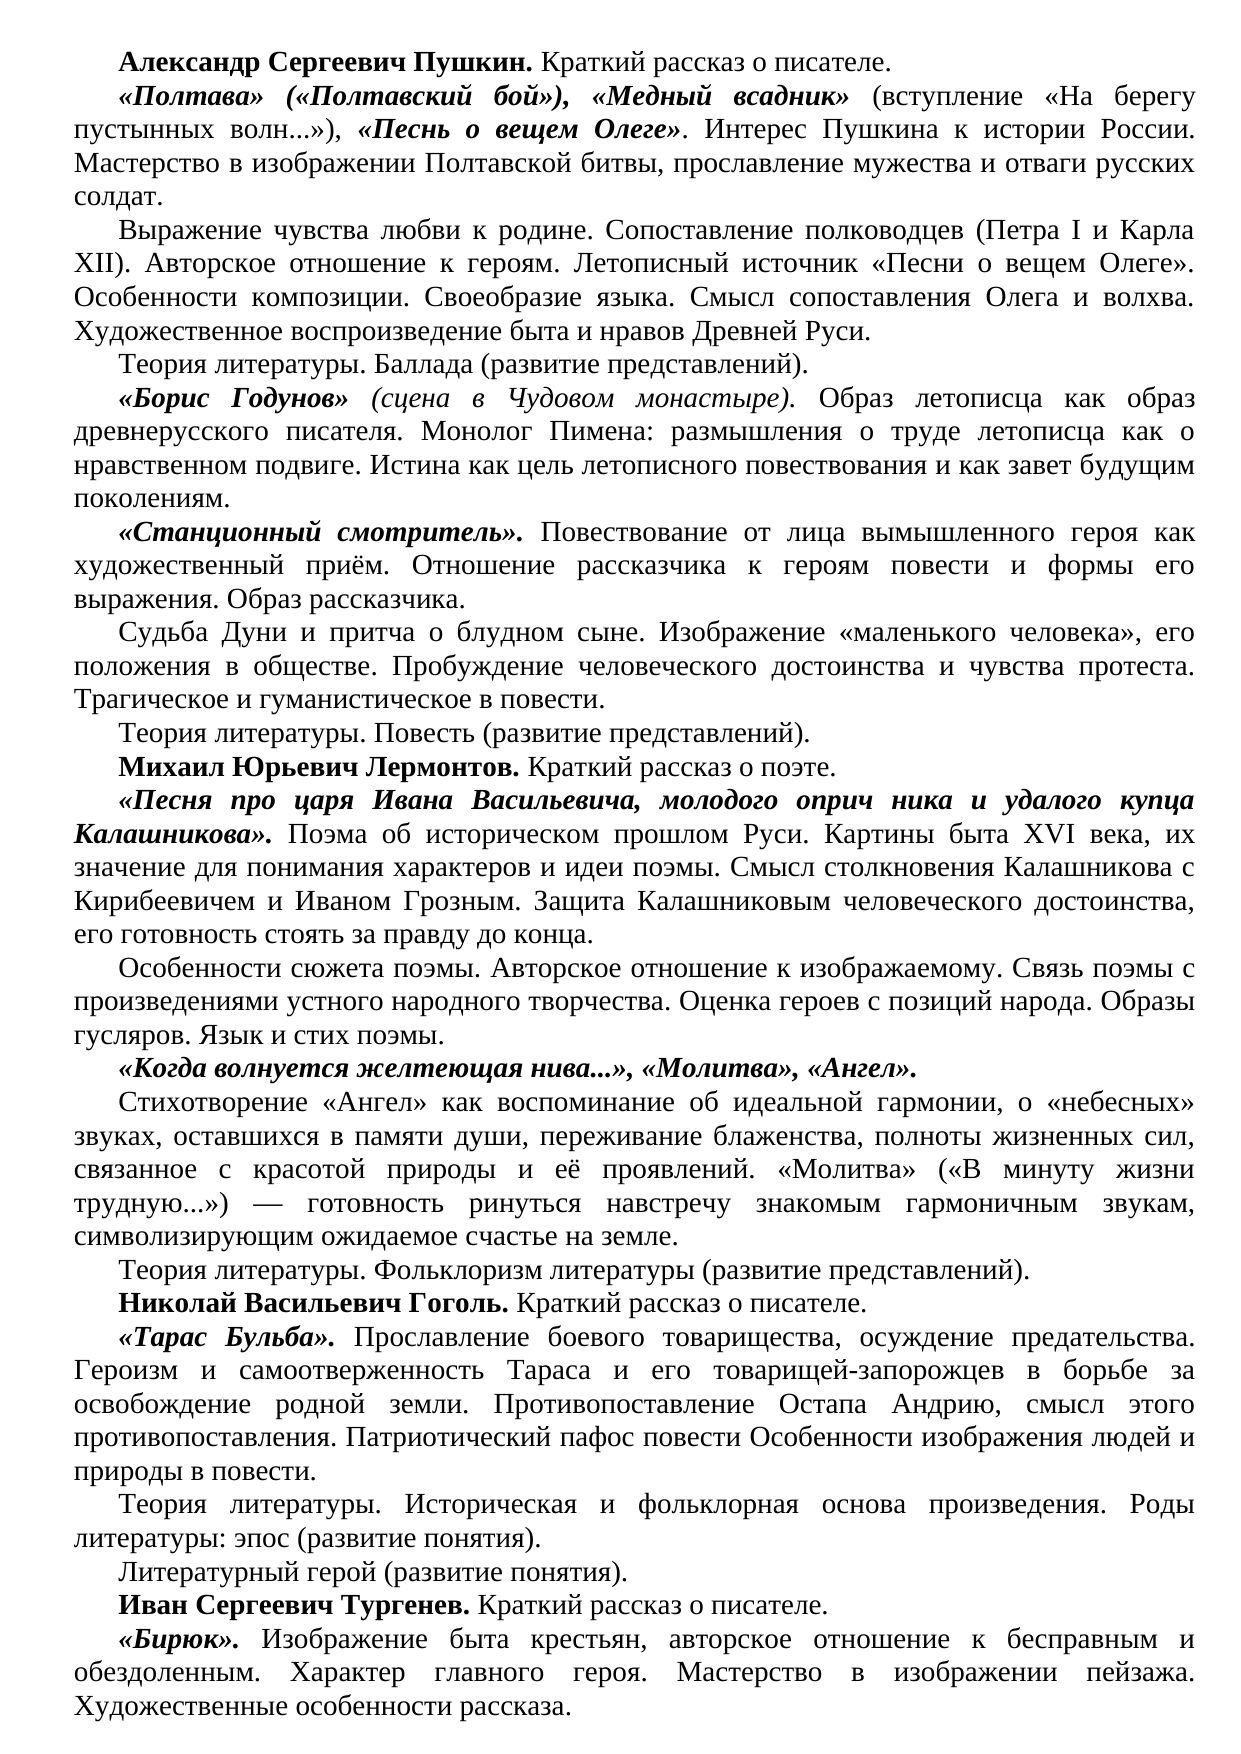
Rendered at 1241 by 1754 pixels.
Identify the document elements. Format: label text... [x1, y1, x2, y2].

text Теория литературы. Повесть (развитие представлений). [74, 715, 1196, 749]
text Выражение чувства любви к родине. Сопоставление полководцев (Петра I и Карла XII). Авторское отношение к героям. Летописный источник «Песни о вещем Олеге». Особенности композиции. Своеобразие языка. Смысл сопоставления Олега и волхва. Художественное воспроизведение быта и нравов Древней Руси. [74, 212, 1196, 346]
text Теория литературы. Фольклоризм литературы (развитие представлений). [74, 1252, 1196, 1285]
text Особенности сюжета поэмы. Авторское отношение к изображаемому. Связь поэмы с произведениями устного народного творчества. Оценка героев с позиций народа. Образы гусляров. Язык и стих поэмы. [74, 950, 1196, 1051]
text Литературный герой (развитие понятия). [74, 1554, 1196, 1587]
text Теория литературы. Баллада (развитие представлений). [74, 346, 1196, 380]
text «Когда волнуется желтеющая нива...», «Молитва», «Ангел». [74, 1051, 1196, 1084]
text «Борис Годунов» (сцена в Чудовом монастыре). Образ летописца как образ древнерусского писателя. Монолог Пимена: размышления о труде летописца как о нравственном подвиге. Истина как цель летописного повествования и как завет будущим поколениям. [74, 380, 1196, 514]
text «Бирюк». Изображение быта крестьян, авторское отношение к бесправным и обездоленным. Характер главного героя. Мастерство в изображении пейзажа. Художественные особенности рассказа. [74, 1621, 1196, 1721]
text «Песня про царя Ивана Васильевича, молодого оприч ника и удалого купца Калашникова». Поэма об историческом прошлом Руси. Картины быта XVI века, их значение для понимания характеров и идеи поэмы. Смысл столкновения Калашникова с Кирибеевичем и Иваном Грозным. Защита Калашниковым человеческого достоинства, его готовность стоять за правду до конца. [74, 782, 1196, 950]
text Судьба Дуни и притча о блудном сыне. Изображение «маленького человека», его положения в обществе. Пробуждение человеческого достоинства и чувства протеста. Трагическое и гуманистическое в повести. [74, 614, 1196, 715]
text Михаил Юрьевич Лермонтов. Краткий рассказ о поэте. [74, 749, 1196, 782]
text Теория литературы. Историческая и фольклорная основа произведения. Роды литературы: эпос (развитие понятия). [74, 1487, 1196, 1554]
text Иван Сергеевич Тургенев. Краткий рассказ о писателе. [74, 1587, 1196, 1621]
text Николай Васильевич Гоголь. Краткий рассказ о писателе. [74, 1285, 1196, 1319]
text «Полтава» («Полтавский бой»), «Медный всадник» (вступление «На берегу пустынных волн...»), «Песнь о вещем Олеге». Интерес Пушкина к истории России. Мастерство в изображении Полтавской битвы, прославление мужества и отваги русских солдат. [74, 78, 1196, 212]
text «Станционный смотритель». Повествование от лица вымышленного героя как художественный приём. Отношение рассказчика к героям повести и формы его выражения. Образ рассказчика. [74, 514, 1196, 614]
text Александр Сергеевич Пушкин. Краткий рассказ о писателе. [74, 44, 1196, 78]
text Стихотворение «Ангел» как воспоминание об идеальной гармонии, о «небесных» звуках, оставшихся в памяти души, переживание блаженства, полноты жизненных сил, связанное с красотой природы и её проявлений. «Молитва» («В минуту жизни трудную...») — готовность ринуться навстречу знакомым гармоничным звукам, символизирующим ожидаемое счастье на земле. [74, 1084, 1196, 1252]
text «Тарас Бульба». Прославление боевого товарищества, осуждение предательства. Героизм и самоотверженность Тараса и его товарищей-запорожцев в борьбе за освобождение родной земли. Противопоставление Остапа Андрию, смысл этого противопоставления. Патриотический пафос повести Особенности изображения людей и природы в повести. [74, 1319, 1196, 1487]
